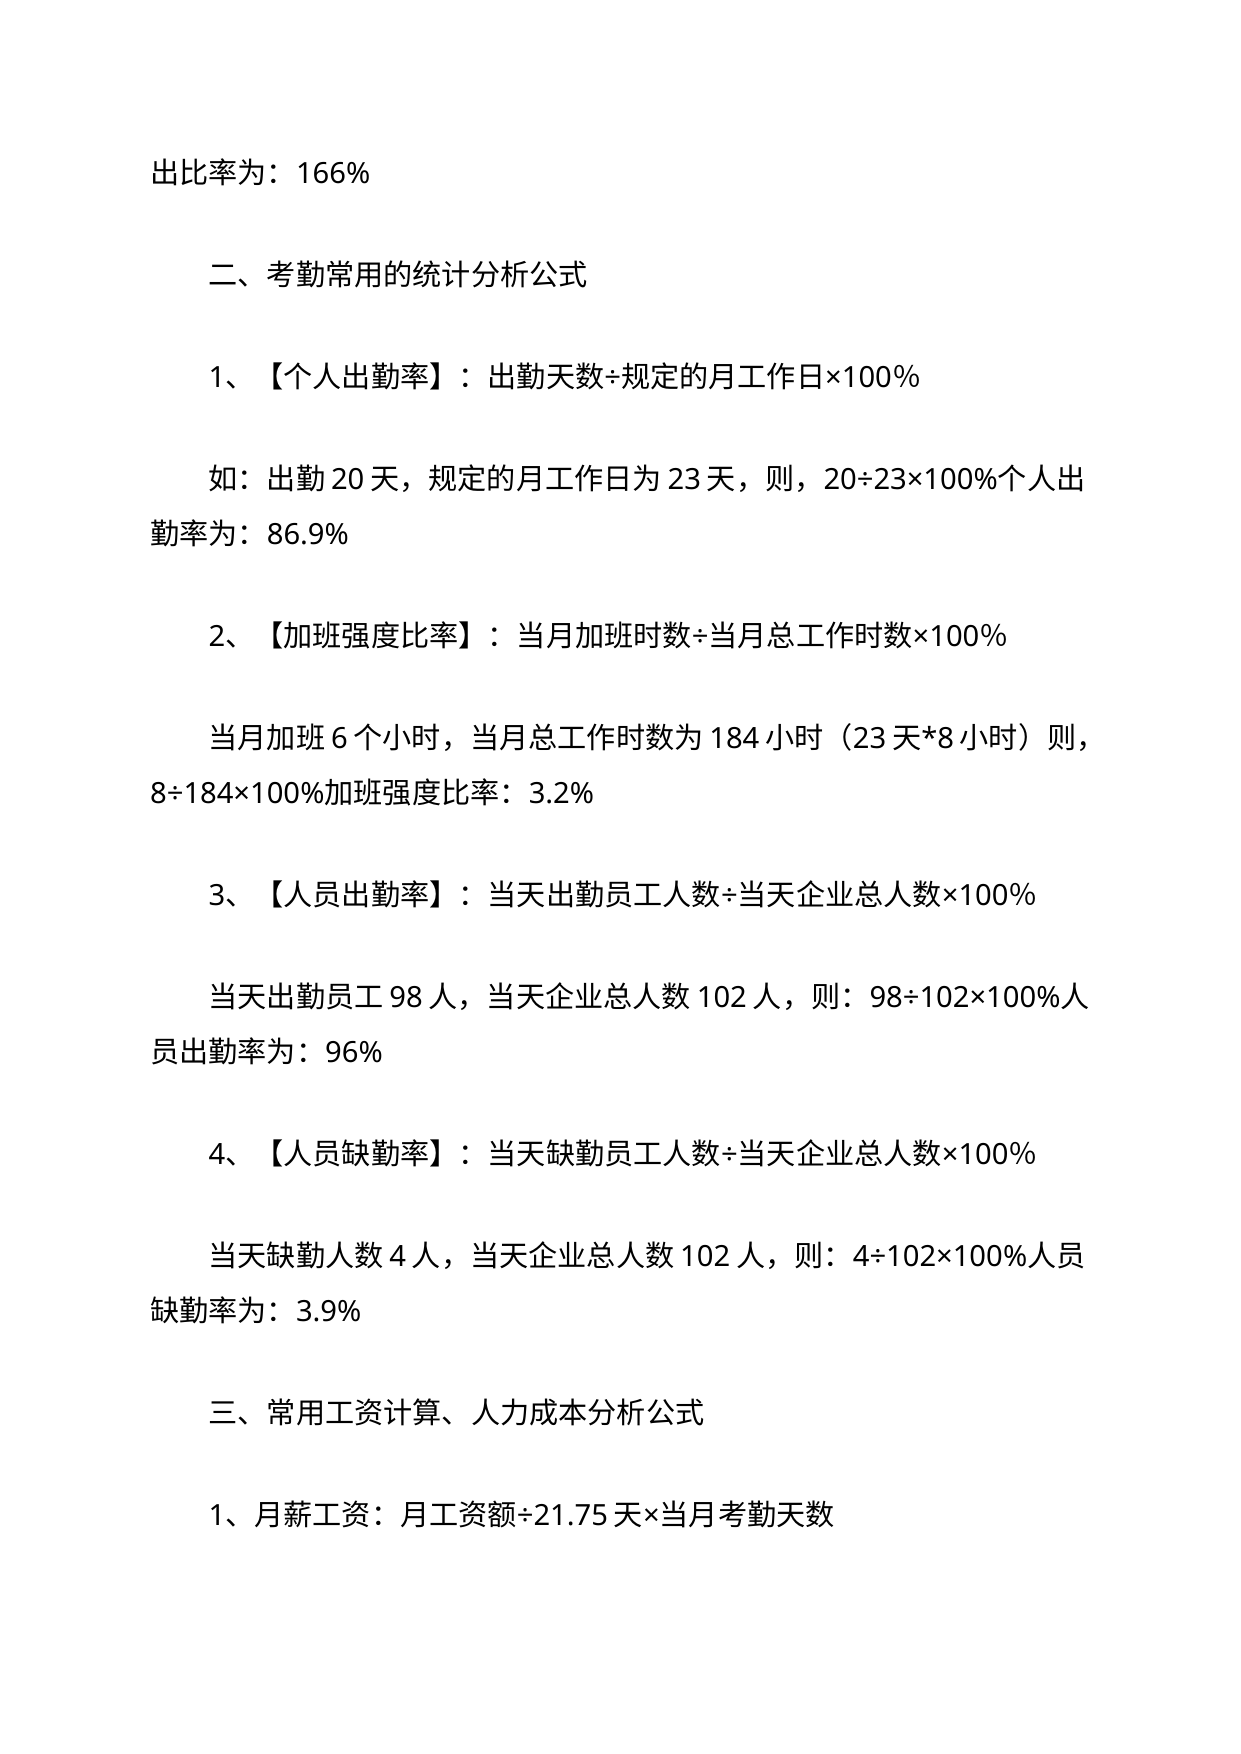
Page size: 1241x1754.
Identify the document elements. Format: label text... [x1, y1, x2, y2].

text 4、【人员缺勤率】：当天缺勤员工人数÷当天企业总人数×100％ [150, 1131, 1090, 1173]
text 3、【人员出勤率】：当天出勤员工人数÷当天企业总人数×100％ [150, 872, 1090, 914]
text 当天缺勤人数4人，当天企业总人数102人，则：4÷102×100%人员缺勤率为：3.9% [150, 1233, 1090, 1330]
text 如：出勤20天，规定的月工作日为23天，则，20÷23×100%个人出勤率为：86.9% [150, 456, 1090, 553]
text 1、【个人出勤率】：出勤天数÷规定的月工作日×100％ [150, 354, 1090, 396]
text 当天出勤员工98人，当天企业总人数102人，则：98÷102×100%人员出勤率为：96% [150, 974, 1090, 1071]
text 二、考勤常用的统计分析公式 [150, 252, 1090, 294]
text 三、常用工资计算、人力成本分析公式 [150, 1389, 1090, 1432]
text 2、【加班强度比率】：当月加班时数÷当月总工作时数×100％ [150, 613, 1090, 655]
text 当月加班6个小时，当月总工作时数为184小时（23天*8小时）则，8÷184×100%加班强度比率：3.2% [150, 715, 1090, 812]
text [150, 150, 1090, 192]
text 1、月薪工资：月工资额÷21.75天×当月考勤天数 [150, 1491, 1090, 1534]
